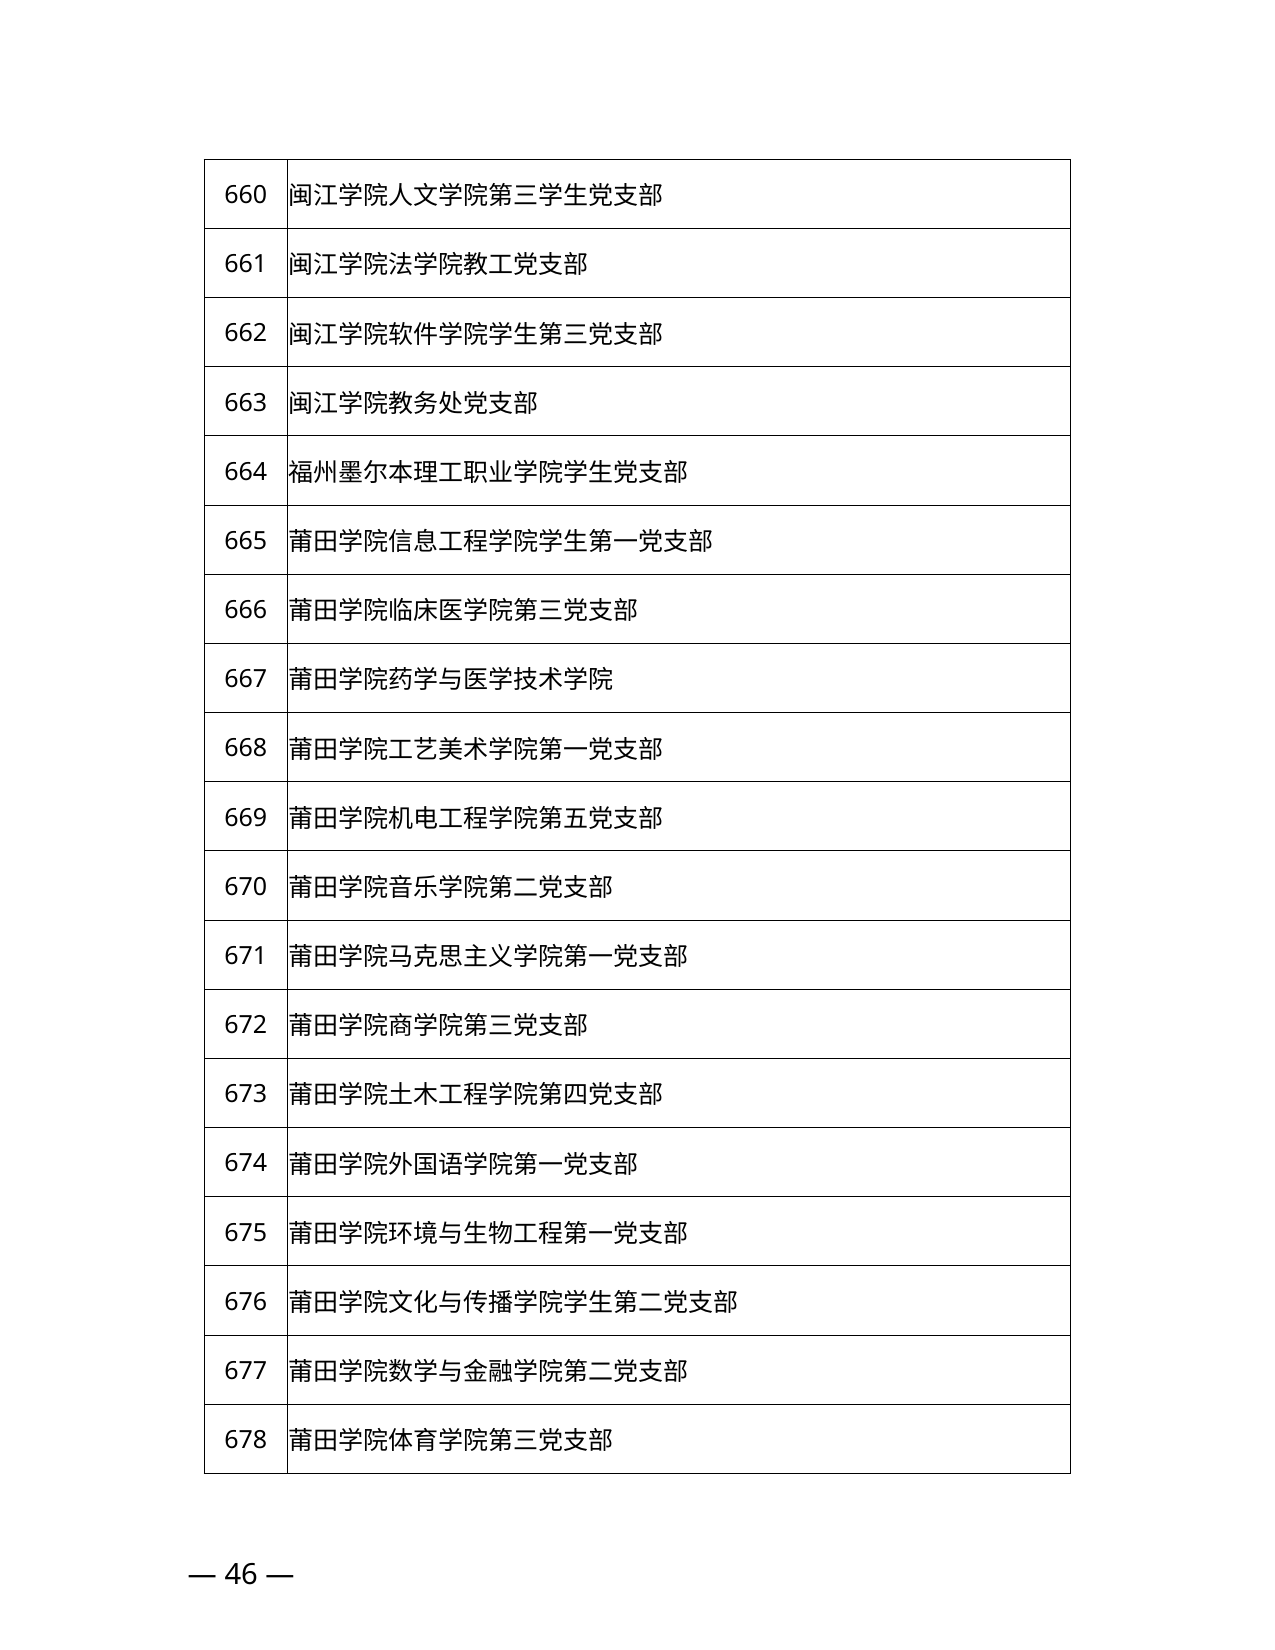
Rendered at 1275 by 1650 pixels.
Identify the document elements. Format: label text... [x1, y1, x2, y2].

table_cell 莆田学院文化与传播学院学生第二党支部 [288, 1266, 1070, 1334]
table_cell 莆田学院环境与生物工程第一党支部 [288, 1197, 1070, 1265]
table_cell 莆田学院马克思主义学院第一党支部 [288, 921, 1070, 989]
table_cell 莆田学院音乐学院第二党支部 [288, 851, 1070, 919]
table_cell 莆田学院工艺美术学院第一党支部 [288, 713, 1070, 781]
table_cell 671 [205, 921, 287, 989]
table_cell 莆田学院临床医学院第三党支部 [288, 575, 1070, 643]
table_cell 莆田学院数学与金融学院第二党支部 [288, 1336, 1070, 1404]
table_cell 663 [205, 367, 287, 435]
table_cell 661 [205, 229, 287, 297]
table_cell 665 [205, 506, 287, 574]
table_cell 莆田学院机电工程学院第五党支部 [288, 782, 1070, 850]
table_cell 669 [205, 782, 287, 850]
table_cell 莆田学院商学院第三党支部 [288, 990, 1070, 1058]
table_cell 闽江学院软件学院学生第三党支部 [288, 298, 1070, 366]
table_cell 闽江学院法学院教工党支部 [288, 229, 1070, 297]
table_cell 673 [205, 1059, 287, 1127]
table_cell 莆田学院体育学院第三党支部 [288, 1405, 1070, 1473]
table_cell 莆田学院药学与医学技术学院 [288, 644, 1070, 712]
table_cell 莆田学院信息工程学院学生第一党支部 [288, 506, 1070, 574]
table_cell 676 [205, 1266, 287, 1334]
table_cell 675 [205, 1197, 287, 1265]
table_cell 662 [205, 298, 287, 366]
table_cell 666 [205, 575, 287, 643]
table_cell 闽江学院教务处党支部 [288, 367, 1070, 435]
table_cell 664 [205, 436, 287, 504]
table_cell 667 [205, 644, 287, 712]
table_cell 福州墨尔本理工职业学院学生党支部 [288, 436, 1070, 504]
table_cell 672 [205, 990, 287, 1058]
table_cell 670 [205, 851, 287, 919]
table_cell 莆田学院外国语学院第一党支部 [288, 1128, 1070, 1196]
table_cell 莆田学院土木工程学院第四党支部 [288, 1059, 1070, 1127]
table_cell 674 [205, 1128, 287, 1196]
table_cell 660 [205, 160, 287, 228]
table_cell 677 [205, 1336, 287, 1404]
table_cell 闽江学院人文学院第三学生党支部 [288, 160, 1070, 228]
table_cell 678 [205, 1405, 287, 1473]
table_cell 668 [205, 713, 287, 781]
